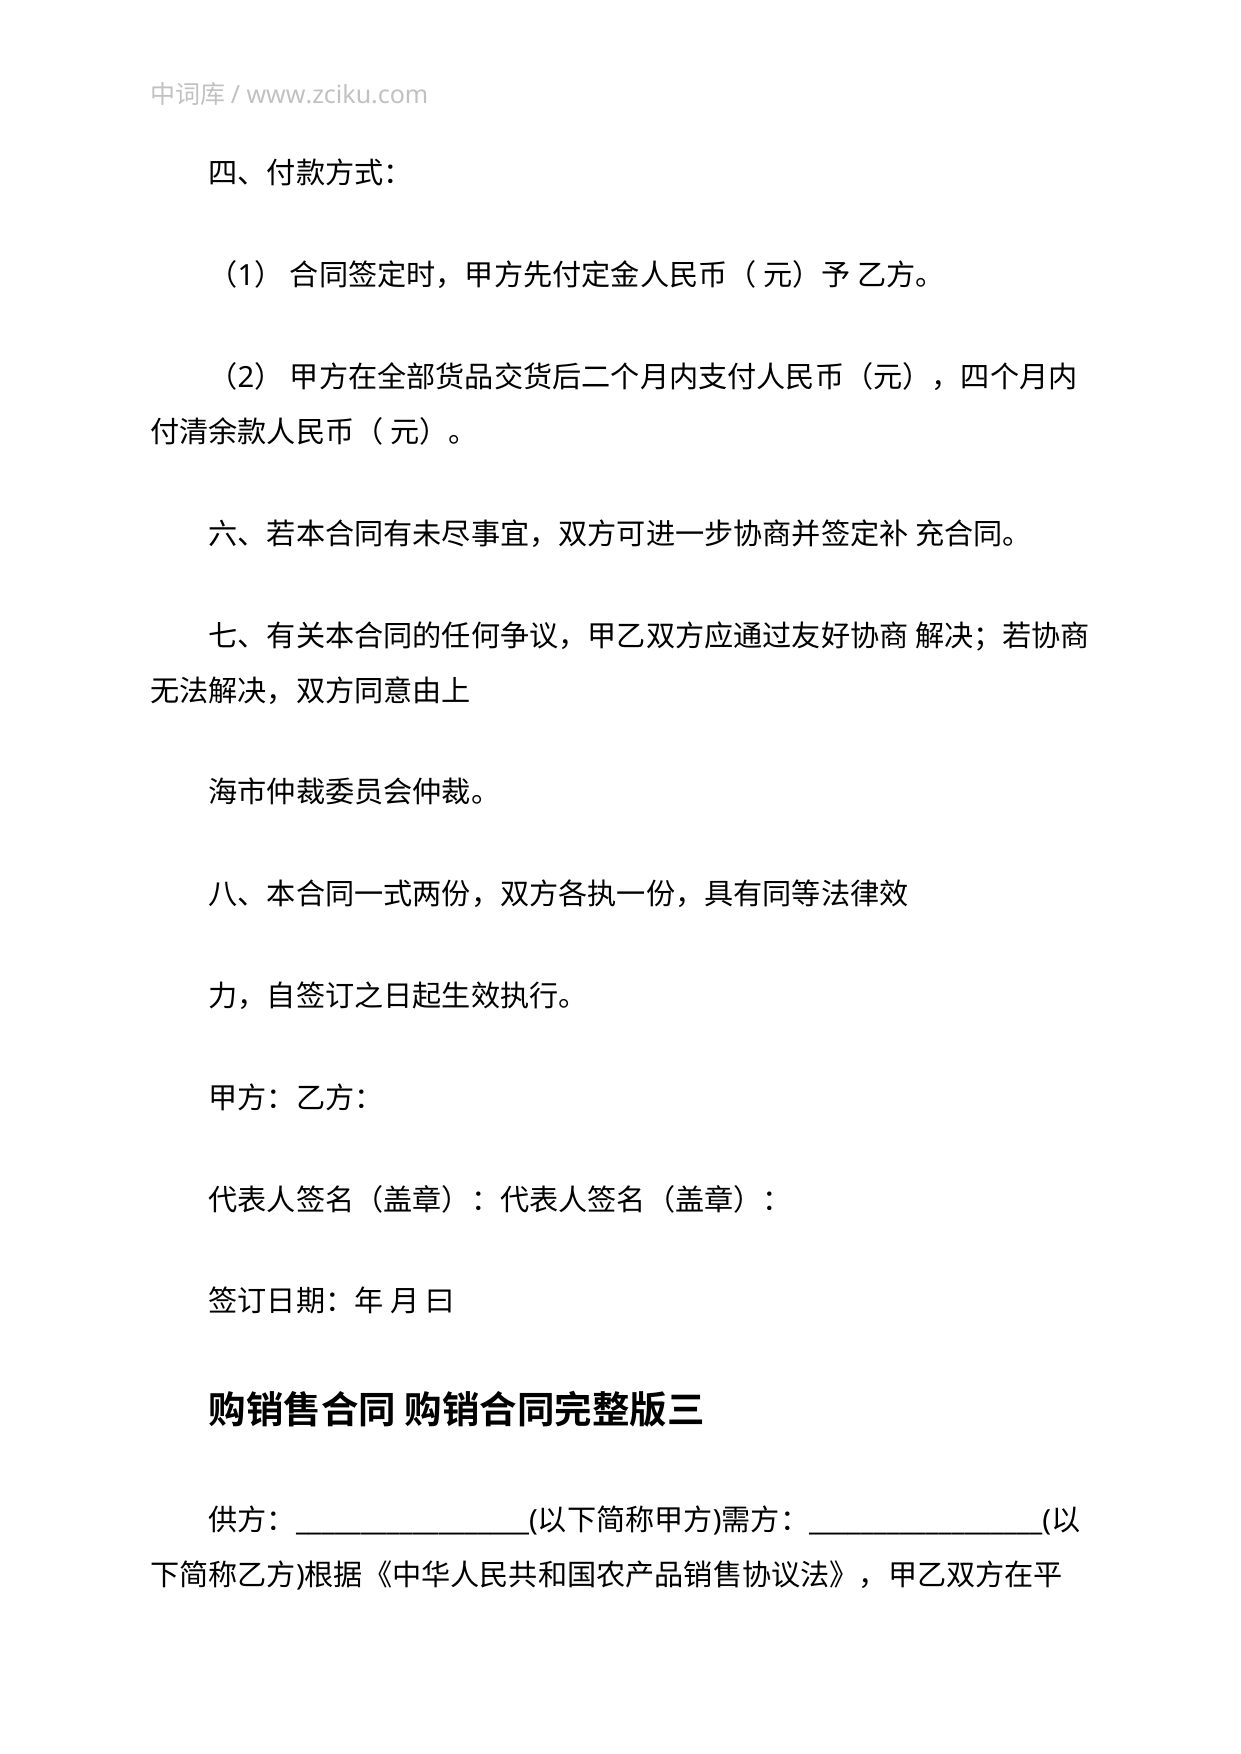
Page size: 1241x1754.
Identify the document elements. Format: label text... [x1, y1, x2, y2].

text 代表人签名（盖章）：代表人签名（盖章）： [150, 1176, 1090, 1218]
text 七、有关本合同的任何争议，甲乙双方应通过友好协商 解决；若协商无法解决，双方同意由上 [150, 612, 1090, 709]
text 甲方：乙方： [150, 1074, 1090, 1117]
text 购销售合同 购销合同完整版三 [150, 1379, 1090, 1434]
text （2） 甲方在全部货品交货后二个月内支付人民币（元），四个月内付清余款人民币（ 元）。 [150, 354, 1090, 451]
text （1） 合同签定时，甲方先付定金人民币（ 元）予 乙方。 [150, 252, 1090, 294]
text 八、本合同一式两份，双方各执一份，具有同等法律效 [150, 871, 1090, 913]
text 四、付款方式： [150, 150, 1090, 192]
text 海市仲裁委员会仲裁。 [150, 769, 1090, 811]
text 六、若本合同有未尽事宜，双方可进一步协商并签定补 充合同。 [150, 511, 1090, 553]
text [150, 1497, 1090, 1594]
text 签订日期：年 月 曰 [150, 1278, 1090, 1320]
text 力，自签订之日起生效执行。 [150, 972, 1090, 1015]
